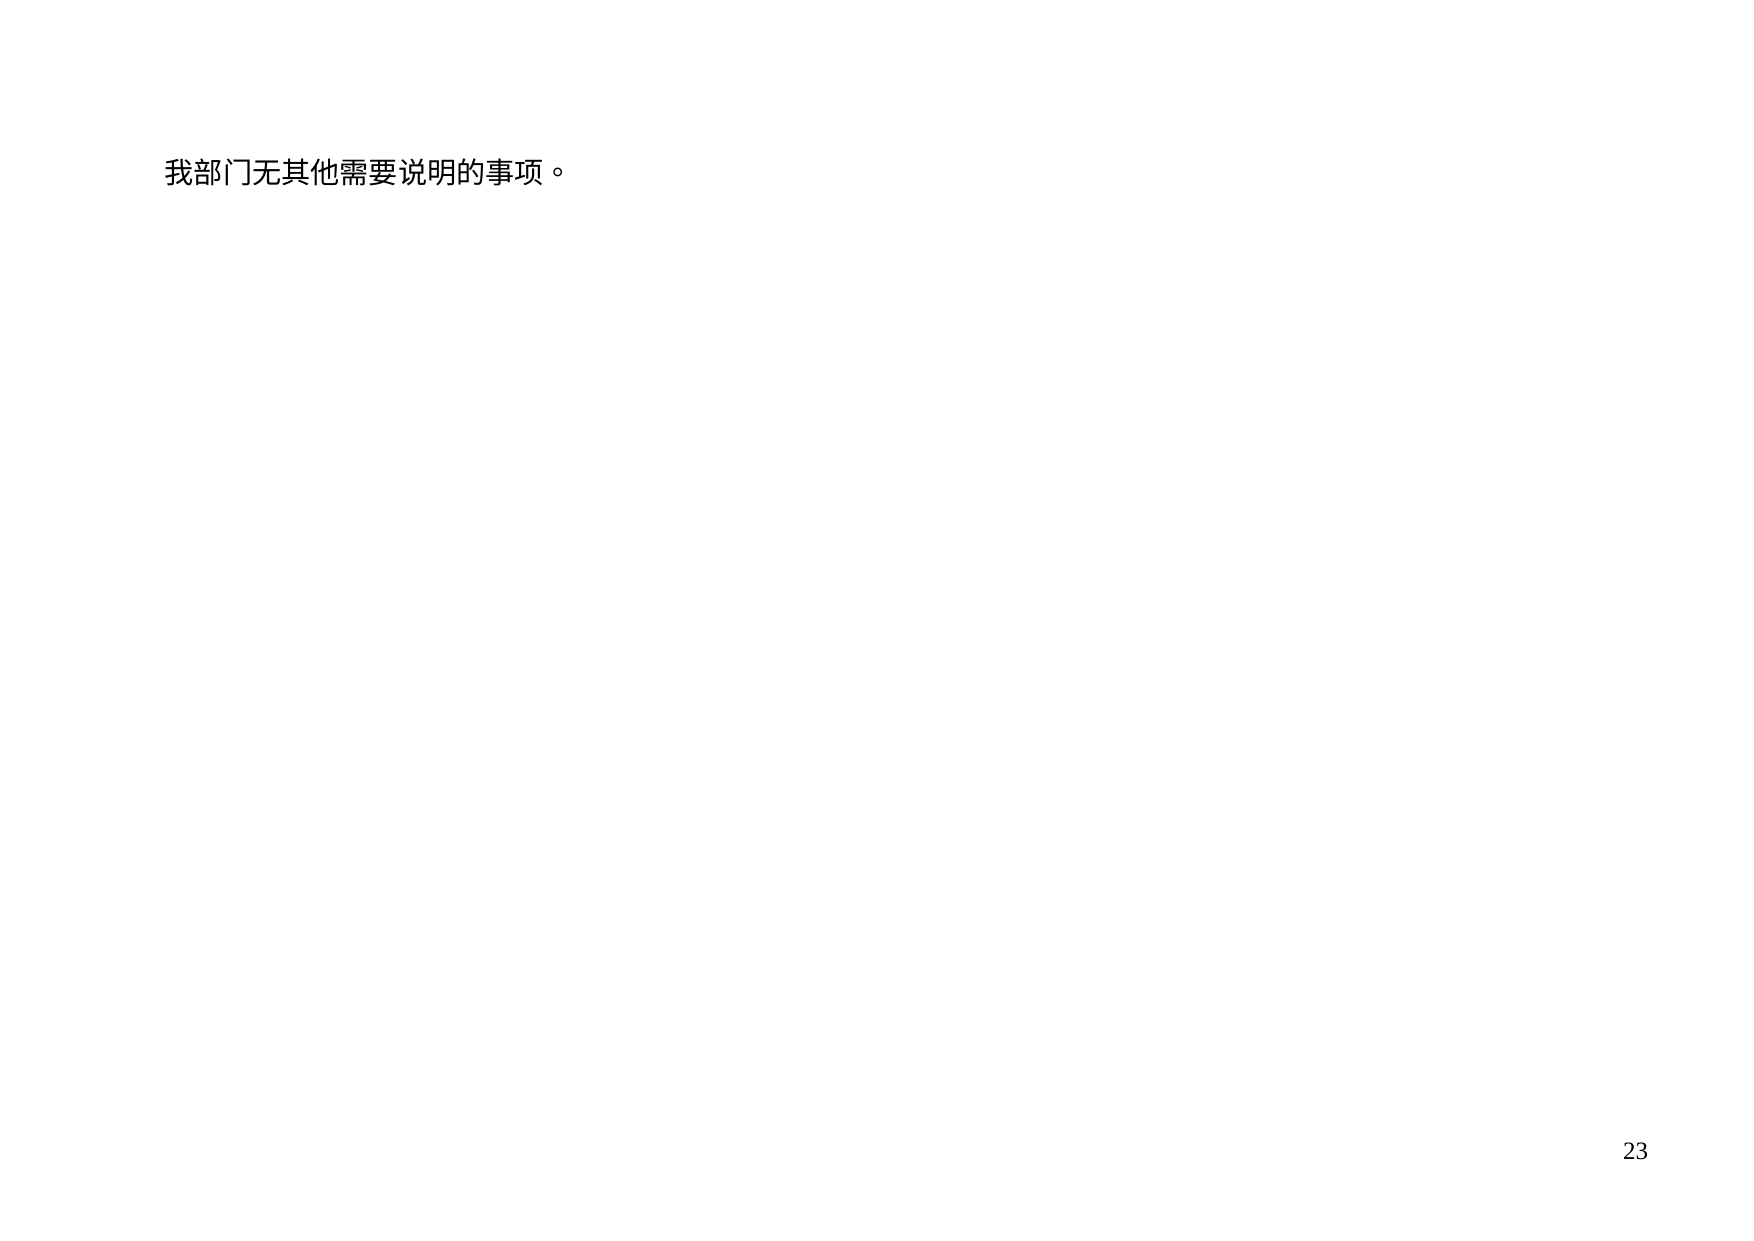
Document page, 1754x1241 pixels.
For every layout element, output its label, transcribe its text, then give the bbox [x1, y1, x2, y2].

text 我部门无其他需要说明的事项。 [106, 142, 1648, 194]
